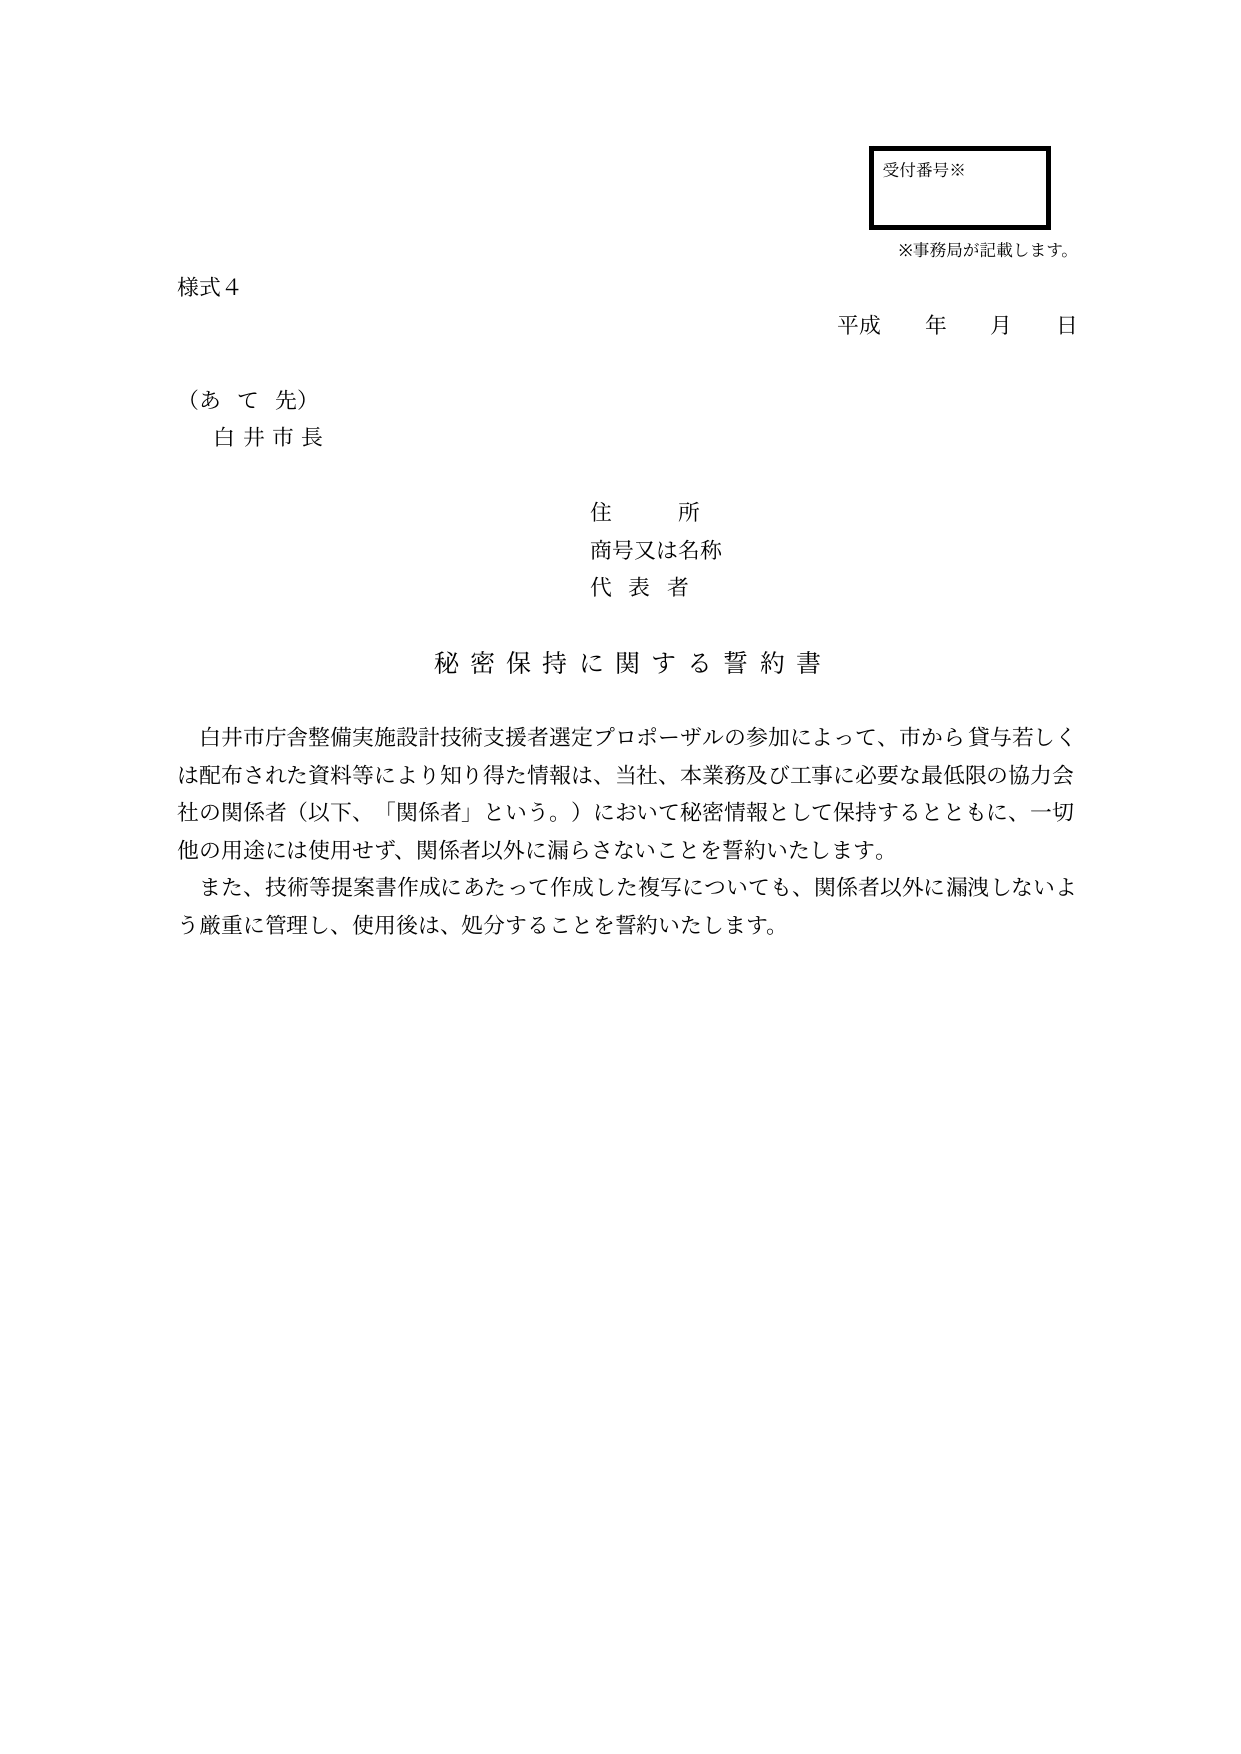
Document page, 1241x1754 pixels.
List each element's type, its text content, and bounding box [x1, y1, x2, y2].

text 白井市長 [177, 418, 1078, 455]
text （あて先） [177, 380, 1078, 418]
text 秘密保持に関する誓約書 [177, 643, 1078, 680]
text 商号又は名称 [177, 530, 1078, 568]
text 白井市庁舎整備実施設計技術支援者選定プロポーザルの参加によって、市から貸与若しくは配布された資料等により知り得た情報は、当社、本業務及び工事に必要な最低限の協力会社の関係者（以下、「関係者」という。）において秘密情報として保持するとともに、一切他の用途には使用せず、関係者以外に漏らさないことを誓約いたします。 [177, 718, 1078, 868]
text 住 所 [177, 493, 1078, 530]
text 平成 年 月 日 [177, 305, 1078, 343]
text また、技術等提案書作成にあたって作成した複写についても、関係者以外に漏洩しないよう厳重に管理し、使用後は、処分することを誓約いたします。 [177, 868, 1078, 943]
text 様式４ [177, 268, 1078, 305]
text ※事務局が記載します。 [177, 230, 1078, 268]
text 代表者 [177, 568, 1078, 605]
table_header 受付番号※ [874, 151, 1046, 225]
